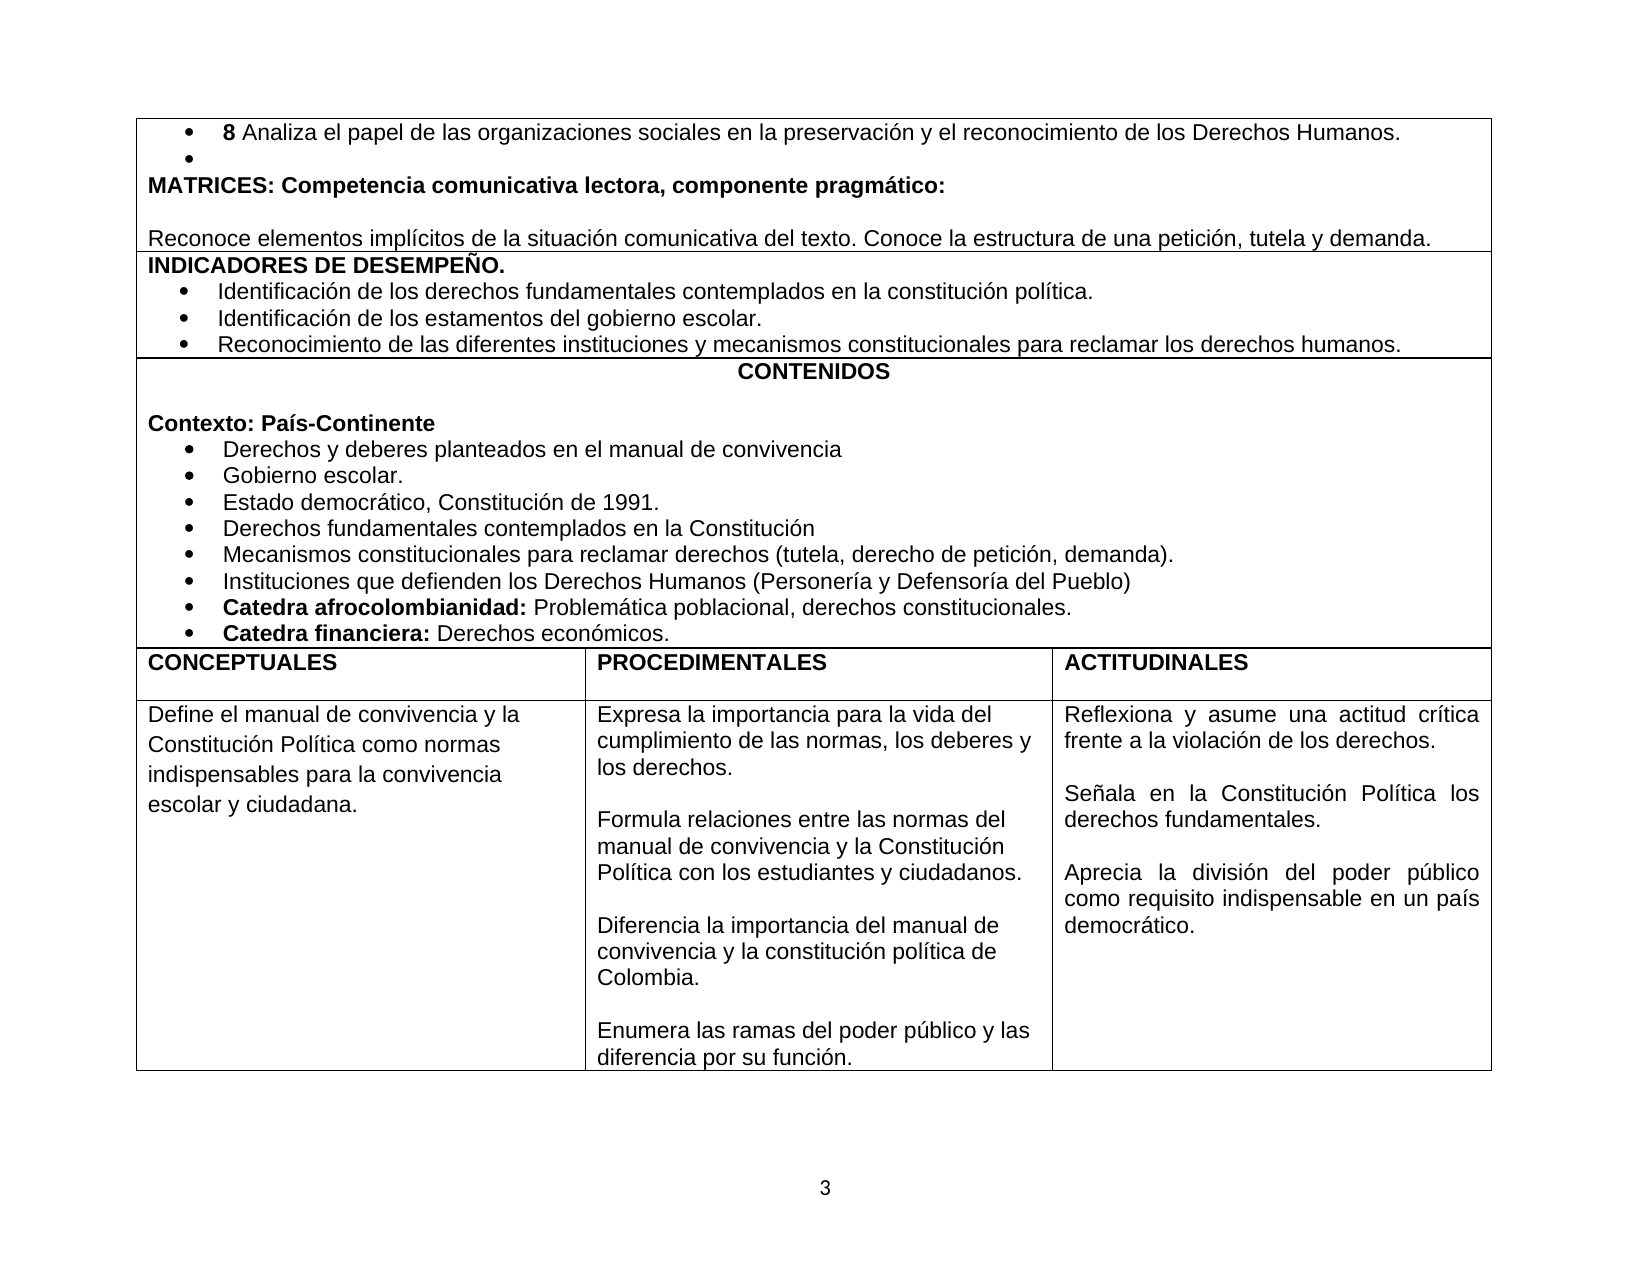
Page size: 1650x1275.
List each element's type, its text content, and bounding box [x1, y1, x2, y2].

table_cell INDICADORES DE DESEMPEÑO. Identificación de los derechos fundamentales contemplados en la constitución política. Identificación de los estamentos del gobierno escolar. Reconocimiento de las diferentes instituciones y mecanismos constitucionales para reclamar los derechos humanos. [137, 252, 1491, 357]
table_cell Expresa la importancia para la vida del cumplimiento de las normas, los deberes y los derechos. Formula relaciones entre las normas del manual de convivencia y la Constitución Política con los estudiantes y ciudadanos. Diferencia la importancia del manual de convivencia y la constitución política de Colombia. Enumera las ramas del poder público y las diferencia por su función. [586, 701, 1052, 1070]
table_cell Reflexiona y asume una actitud crítica frente a la violación de los derechos. Señala en la Constitución Política los derechos fundamentales. Aprecia la división del poder público como requisito indispensable en un país democrático. [1053, 701, 1491, 1070]
table_header CONCEPTUALES [137, 649, 585, 700]
table_cell Define el manual de convivencia y la Constitución Política como normas indispensables para la convivencia escolar y ciudadana. [137, 701, 585, 1070]
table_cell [137, 119, 1491, 251]
table_header PROCEDIMENTALES [586, 649, 1052, 700]
table_header ACTITUDINALES [1053, 649, 1491, 700]
table_cell CONTENIDOS Contexto: País-Continente Derechos y deberes planteados en el manual de convivencia Gobierno escolar. Estado democrático, Constitución de 1991. Derechos fundamentales contemplados en la Constitución Mecanismos constitucionales para reclamar derechos (tutela, derecho de petición, demanda). Instituciones que defienden los Derechos Humanos (Personería y Defensoría del Pueblo) Catedra afrocolombianidad: Problemática poblacional, derechos constitucionales. Catedra financiera: Derechos económicos. [137, 359, 1491, 647]
